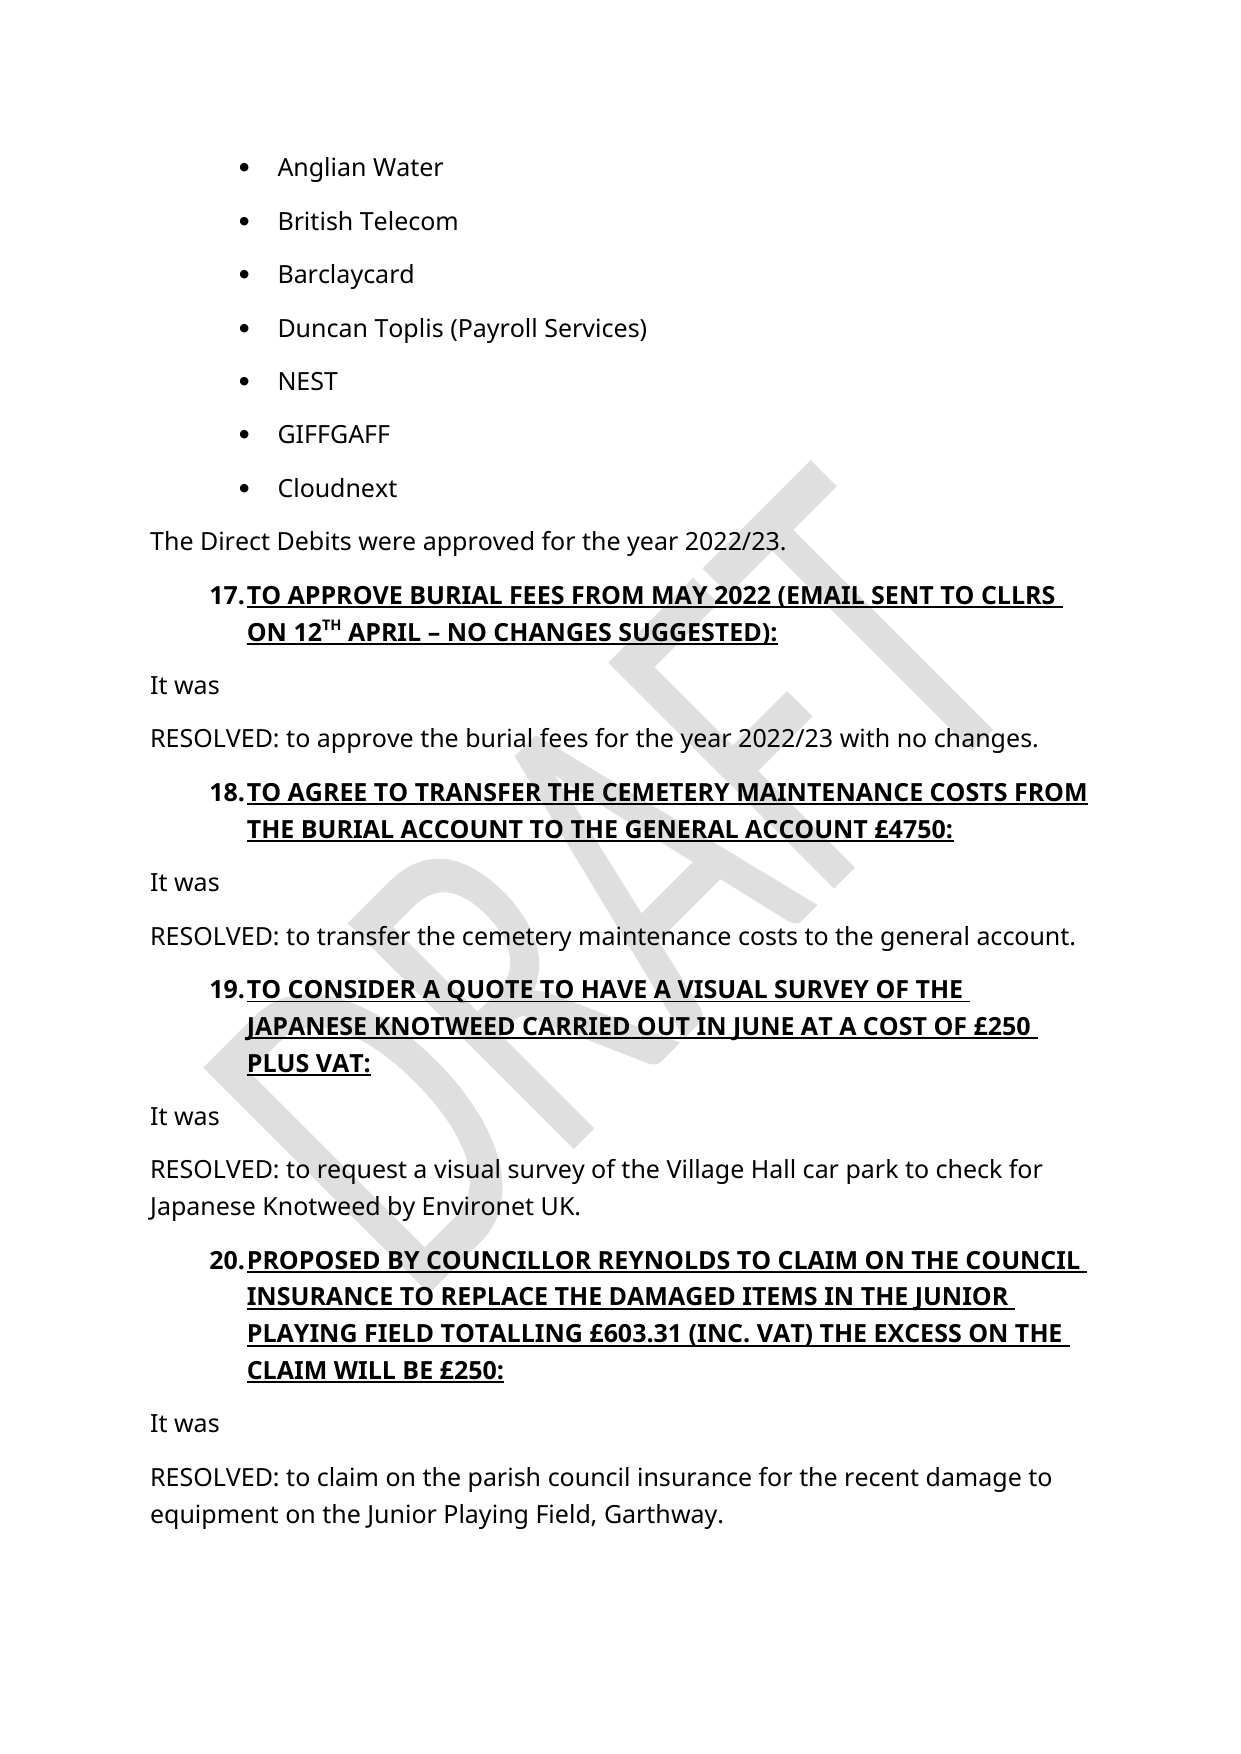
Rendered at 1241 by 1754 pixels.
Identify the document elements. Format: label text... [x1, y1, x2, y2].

list NEST [240, 364, 1090, 398]
text RESOLVED: to request a visual survey of the Village Hall car park to check for Japanese Knotweed by Environet UK. [150, 1152, 1090, 1223]
list TO APPROVE BURIAL FEES FROM MAY 2022 (EMAIL SENT TO CLLRS ON 12TH APRIL – NO CHANGES SUGGESTED): [209, 577, 1090, 648]
list British Telecom [240, 203, 1090, 237]
text RESOLVED: to transfer the cemetery maintenance costs to the general account. [150, 918, 1090, 952]
list TO CONSIDER A QUOTE TO HAVE A VISUAL SURVEY OF THE JAPANESE KNOTWEED CARRIED OUT IN JUNE AT A COST OF £250 PLUS VAT: [209, 972, 1090, 1079]
list GIFFGAFF [240, 417, 1090, 451]
list TO AGREE TO TRANSFER THE CEMETERY MAINTENANCE COSTS FROM THE BURIAL ACCOUNT TO THE GENERAL ACCOUNT £4750: [209, 774, 1090, 845]
text It was [150, 668, 1090, 702]
text It was [150, 1406, 1090, 1440]
list Barclaycard [240, 257, 1090, 291]
text It was [150, 1099, 1090, 1133]
text The Direct Debits were approved for the year 2022/23. [150, 524, 1090, 558]
text RESOLVED: to approve the burial fees for the year 2022/23 with no changes. [150, 721, 1090, 755]
list PROPOSED BY COUNCILLOR REYNOLDS TO CLAIM ON THE COUNCIL INSURANCE TO REPLACE THE DAMAGED ITEMS IN THE JUNIOR PLAYING FIELD TOTALLING £603.31 (INC. VAT) THE EXCESS ON THE CLAIM WILL BE £250: [209, 1242, 1090, 1387]
list Cloudnext [240, 471, 1090, 505]
text RESOLVED: to claim on the parish council insurance for the recent damage to equipment on the Junior Playing Field, Garthway. [150, 1459, 1090, 1530]
text It was [150, 865, 1090, 899]
list Anglian Water [240, 150, 1090, 184]
list Duncan Toplis (Payroll Services) [240, 310, 1090, 344]
